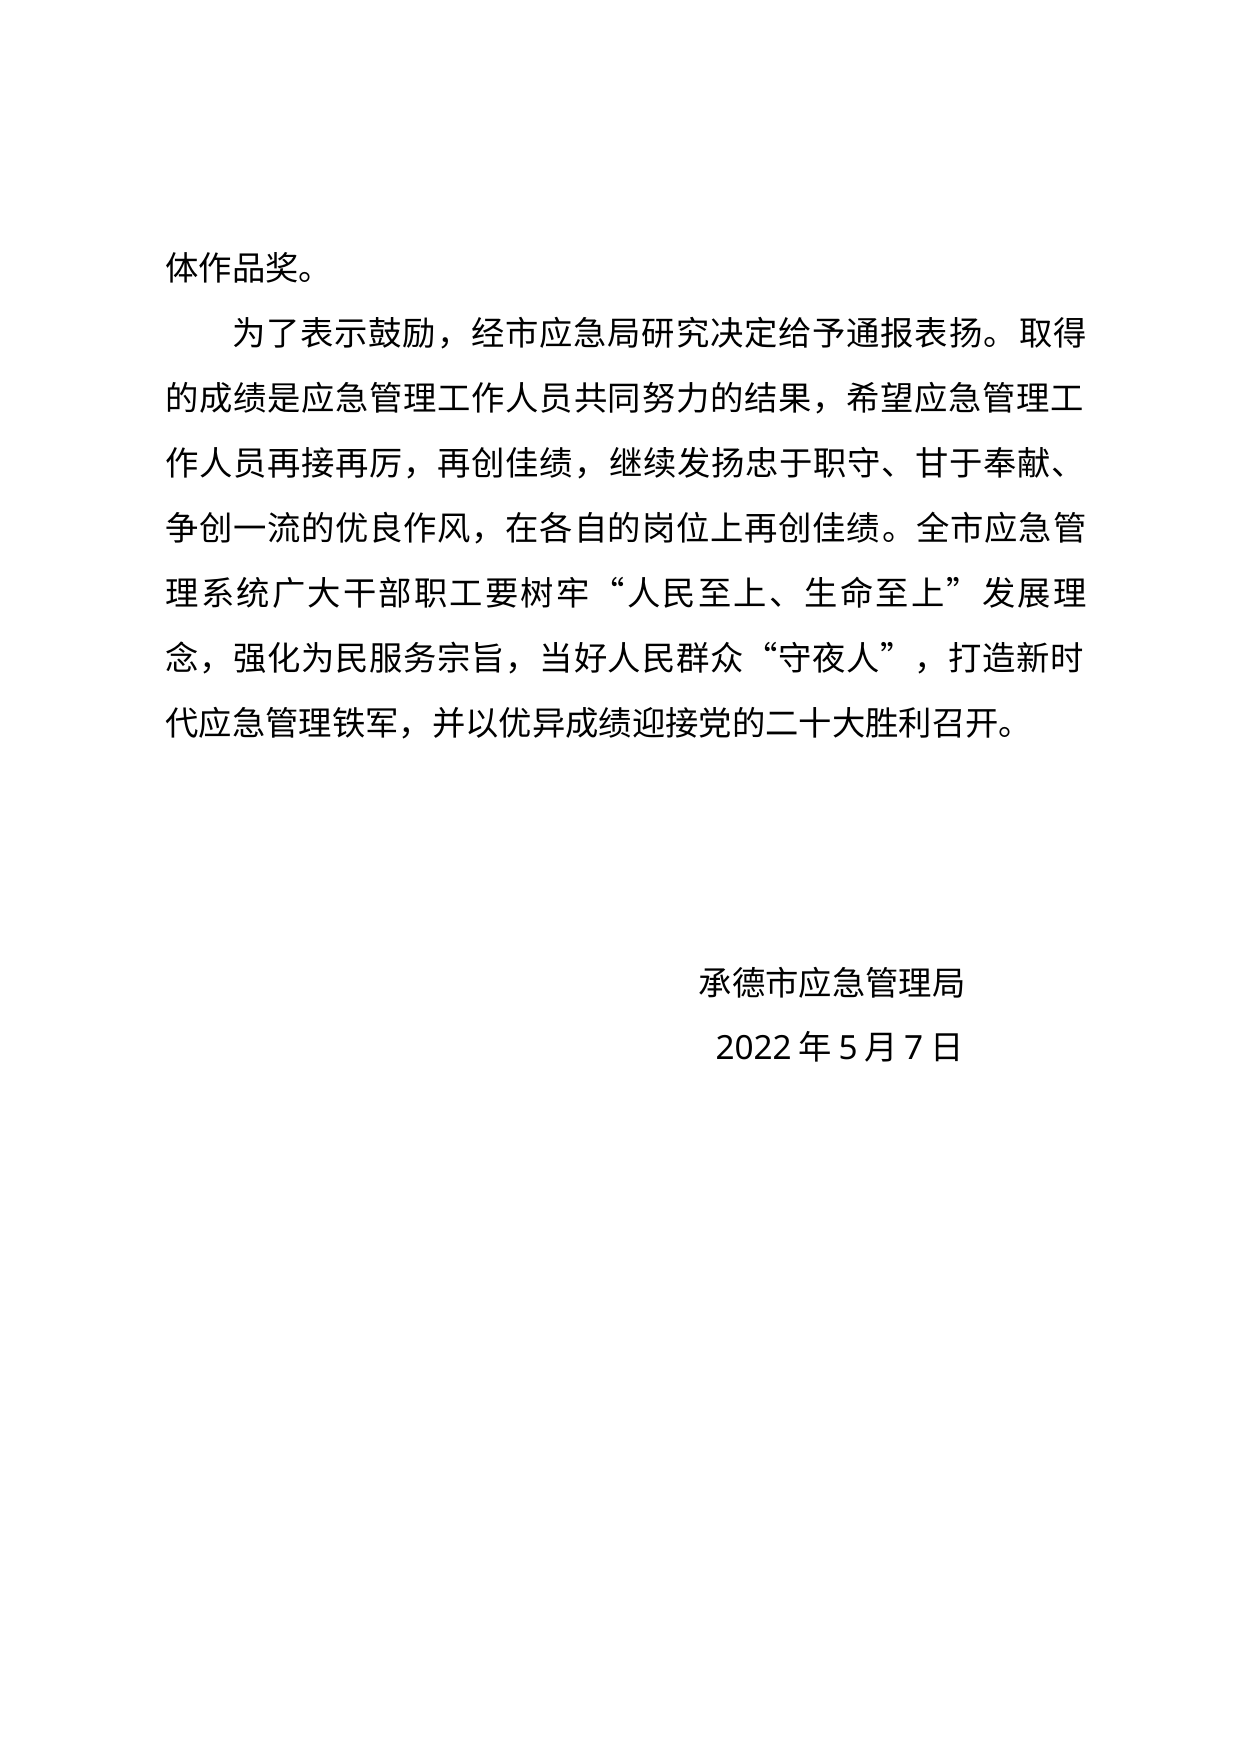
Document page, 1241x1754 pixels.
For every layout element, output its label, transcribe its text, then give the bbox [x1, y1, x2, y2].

text 2022年5月7日 [165, 1013, 1087, 1078]
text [165, 233, 1087, 298]
text 承德市应急管理局 [165, 948, 1087, 1013]
text 为了表示鼓励，经市应急局研究决定给予通报表扬。取得的成绩是应急管理工作人员共同努力的结果，希望应急管理工作人员再接再厉，再创佳绩，继续发扬忠于职守、甘于奉献、争创一流的优良作风，在各自的岗位上再创佳绩。全市应急管理系统广大干部职工要树牢“人民至上、生命至上”发展理念，强化为民服务宗旨，当好人民群众“守夜人”，打造新时代应急管理铁军，并以优异成绩迎接党的二十大胜利召开。 [165, 298, 1087, 753]
